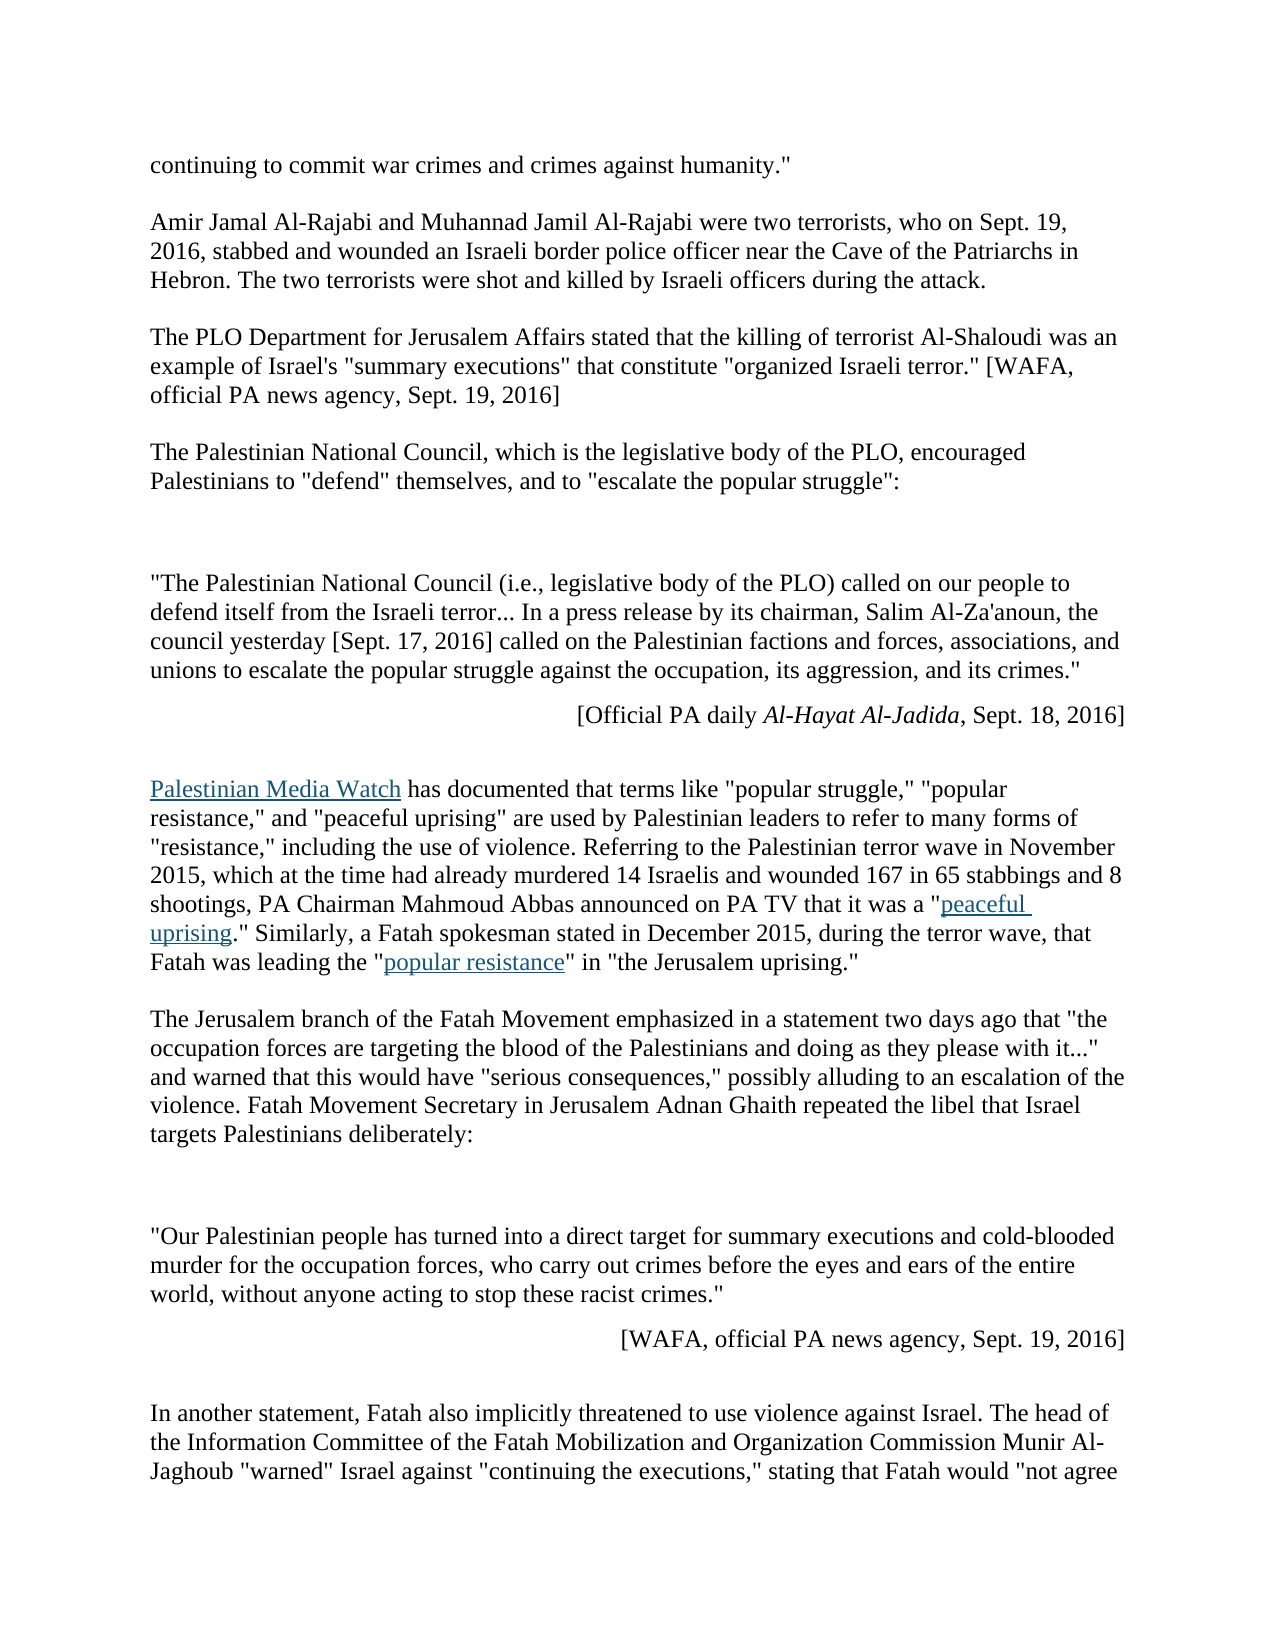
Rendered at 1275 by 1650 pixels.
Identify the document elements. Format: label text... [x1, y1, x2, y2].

text "The Palestinian National Council (i.e., legislative body of the PLO) called on our people to defend itself from the Israeli terror... In a press release by its chairman, Salim Al-Za'anoun, the council yesterday [Sept. 17, 2016] called on the Palestinian factions and forces, associations, and unions to escalate the popular struggle against the occupation, its aggression, and its crimes." [150, 568, 1125, 683]
text "Our Palestinian people has turned into a direct target for summary executions and cold-blooded murder for the occupation forces, who carry out crimes before the eyes and ears of the entire world, without anyone acting to stop these racist crimes." [150, 1221, 1125, 1308]
text Palestinian Media Watch has documented that terms like "popular struggle," "popular resistance," and "peaceful uprising" are used by Palestinian leaders to refer to many forms of "resistance," including the use of violence. Referring to the Palestinian terror wave in November 2015, which at the time had already murdered 14 Israelis and wounded 167 in 65 stabbings and 8 shootings, PA Chairman Mahmoud Abbas announced on PA TV that it was a "peaceful uprising." Similarly, a Fatah spokesman stated in December 2015, during the terror wave, that Fatah was leading the "popular resistance" in "the Jerusalem uprising." The Jerusalem branch of the Fatah Movement emphasized in a statement two days ago that "the occupation forces are targeting the blood of the Palestinians and doing as they please with it..." and warned that this would have "serious consequences," possibly alluding to an escalation of the violence. Fatah Movement Secretary in Jerusalem Adnan Ghaith repeated the libel that Israel targets Palestinians deliberately: [150, 774, 1125, 1062]
text [Official PA daily Al-Hayat Al-Jadida, Sept. 18, 2016] [150, 700, 1125, 758]
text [150, 1370, 1125, 1485]
text Palestinian Media Watch has documented that terms like "popular struggle," "popular resistance," and "peaceful uprising" are used by Palestinian leaders to refer to many forms of "resistance," including the use of violence. Referring to the Palestinian terror wave in November 2015, which at the time had already murdered 14 Israelis and wounded 167 in 65 stabbings and 8 shootings, PA Chairman Mahmoud Abbas announced on PA TV that it was a "peaceful uprising." Similarly, a Fatah spokesman stated in December 2015, during the terror wave, that Fatah was leading the "popular resistance" in "the Jerusalem uprising." The Jerusalem branch of the Fatah Movement emphasized in a statement two days ago that "the occupation forces are targeting the blood of the Palestinians and doing as they please with it..." and warned that this would have "serious consequences," possibly alluding to an escalation of the violence. Fatah Movement Secretary in Jerusalem Adnan Ghaith repeated the libel that Israel targets Palestinians deliberately: [150, 1091, 1125, 1205]
text [WAFA, official PA news agency, Sept. 19, 2016] [150, 1324, 1125, 1353]
